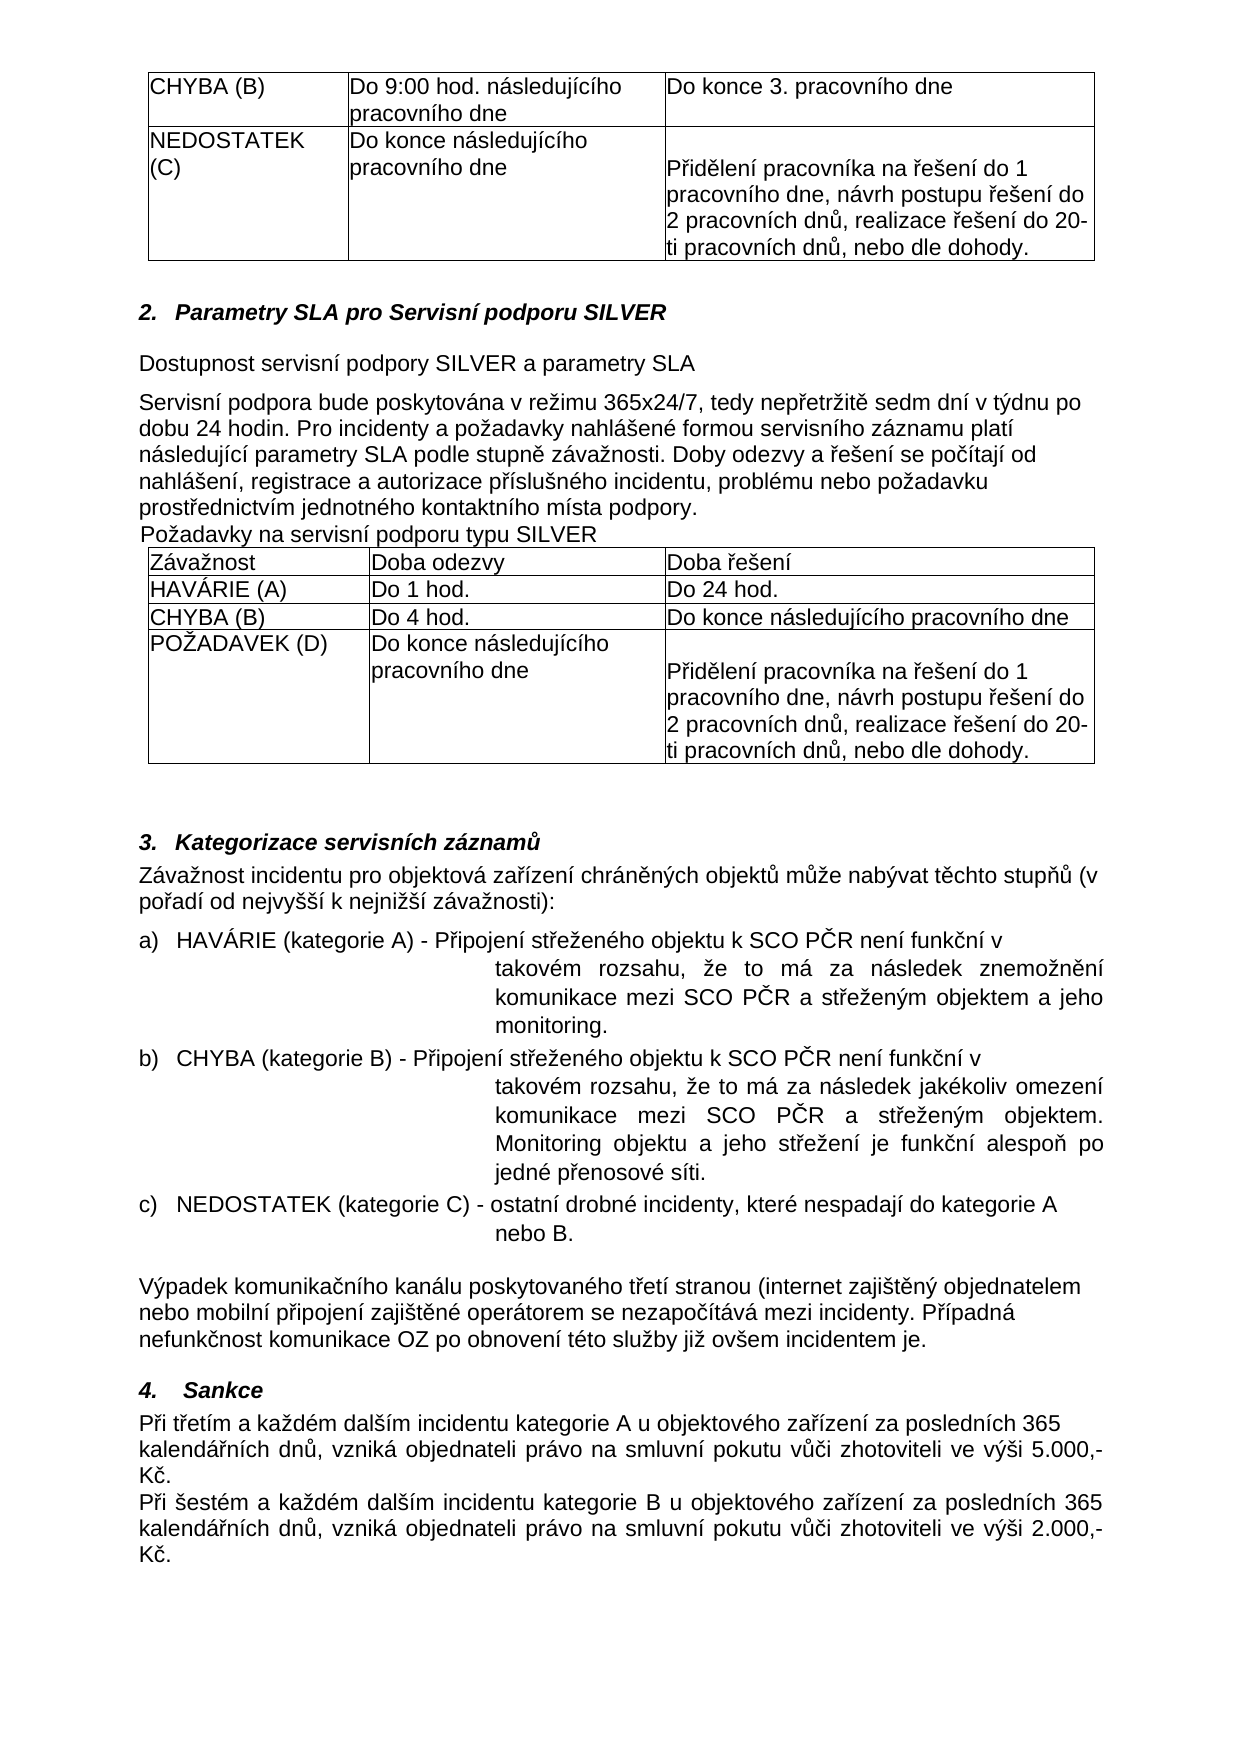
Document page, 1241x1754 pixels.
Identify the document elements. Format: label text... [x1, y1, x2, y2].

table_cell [349, 73, 665, 126]
table_cell Do konce následujícího pracovního dne [666, 604, 1094, 629]
text Při šestém a každém dalším incidentu kategorie B u objektového zařízení za posledních 365 kalendářních dnů, vzniká objednateli právo na smluvní pokutu vůči zhotoviteli ve výši 2.000,- Kč. [138, 1489, 1104, 1568]
list Sankce [138, 1377, 1104, 1403]
text Dostupnost servisní podpory SILVER a parametry SLA [138, 350, 1104, 376]
table_cell Do konce následujícího pracovního dne [370, 630, 665, 763]
table_cell Do 1 hod. [370, 576, 665, 602]
table_header Doba řešení [666, 548, 1094, 575]
table_header Doba odezvy [370, 548, 665, 575]
text takovém rozsahu, že to má za následek znemožnění komunikace mezi SCO PČR a střeženým objektem a jeho monitoring. [495, 955, 1104, 1038]
text nebo B. [495, 1219, 1104, 1246]
text Při třetím a každém dalším incidentu kategorie A u objektového zařízení za posledních 365 [138, 1409, 1104, 1436]
table_cell Do konce 3. pracovního dne [666, 73, 1094, 126]
text Výpadek komunikačního kanálu poskytovaného třetí stranou (internet zajištěný objednatelem nebo mobilní připojení zajištěné operátorem se nezapočítává mezi incidenty. Případná nefunkčnost komunikace OZ po obnovení této služby již ovšem incidentem je. [138, 1273, 1104, 1352]
list CHYBA (kategorie B) - Připojení střeženého objektu k SCO PČR není funkční v [138, 1045, 1104, 1071]
table_cell Přidělení pracovníka na řešení do 1 pracovního dne, návrh postupu řešení do 2 pracovních dnů, realizace řešení do 20-ti pracovních dnů, nebo dle dohody. [666, 630, 1094, 763]
table_cell CHYBA (B) [149, 73, 348, 126]
table_cell Do konce následujícího pracovního dne [349, 127, 665, 260]
table_cell Přidělení pracovníka na řešení do 1 pracovního dne, návrh postupu řešení do 2 pracovních dnů, realizace řešení do 20-ti pracovních dnů, nebo dle dohody. [666, 127, 1094, 260]
text kalendářních dnů, vzniká objednateli právo na smluvní pokutu vůči zhotoviteli ve výši 5.000,- Kč. [138, 1436, 1104, 1489]
list NEDOSTATEK (kategorie C) - ostatní drobné incidenty, které nespadají do kategorie A [138, 1191, 1104, 1217]
table_cell NEDOSTATEK (C) [149, 127, 348, 260]
text Závažnost incidentu pro objektová zařízení chráněných objektů může nabývat těchto stupňů (v pořadí od nejvyšší k nejnižší závažnosti): [138, 862, 1104, 914]
text Požadavky na servisní podporu typu SILVER [140, 521, 1104, 547]
table_cell POŽADAVEK (D) [149, 630, 369, 763]
table_cell CHYBA (B) [149, 604, 369, 629]
table_header Závažnost [149, 548, 369, 575]
table_cell Do 4 hod. [370, 604, 665, 629]
text Servisní podpora bude poskytována v režimu 365x24/7, tedy nepřetržitě sedm dní v týdnu po dobu 24 hodin. Pro incidenty a požadavky nahlášené formou servisního záznamu platí následující parametry SLA podle stupně závažnosti. Doby odezvy a řešení se počítají od nahlášení, registrace a autorizace příslušného incidentu, problému nebo požadavku prostřednictvím jednotného kontaktního místa podpory. [138, 389, 1104, 521]
table_cell HAVÁRIE (A) [149, 576, 369, 602]
list HAVÁRIE (kategorie A) - Připojení střeženého objektu k SCO PČR není funkční v [138, 927, 1104, 953]
text takovém rozsahu, že to má za následek jakékoliv omezení komunikace mezi SCO PČR a střeženým objektem. Monitoring objektu a jeho střežení je funkční alespoň po jedné přenosové síti. [495, 1073, 1104, 1185]
list Parametry SLA pro Servisní podporu SILVER [138, 298, 1104, 325]
table_cell Do 24 hod. [666, 576, 1094, 602]
list Kategorizace servisních záznamů [138, 829, 1104, 855]
